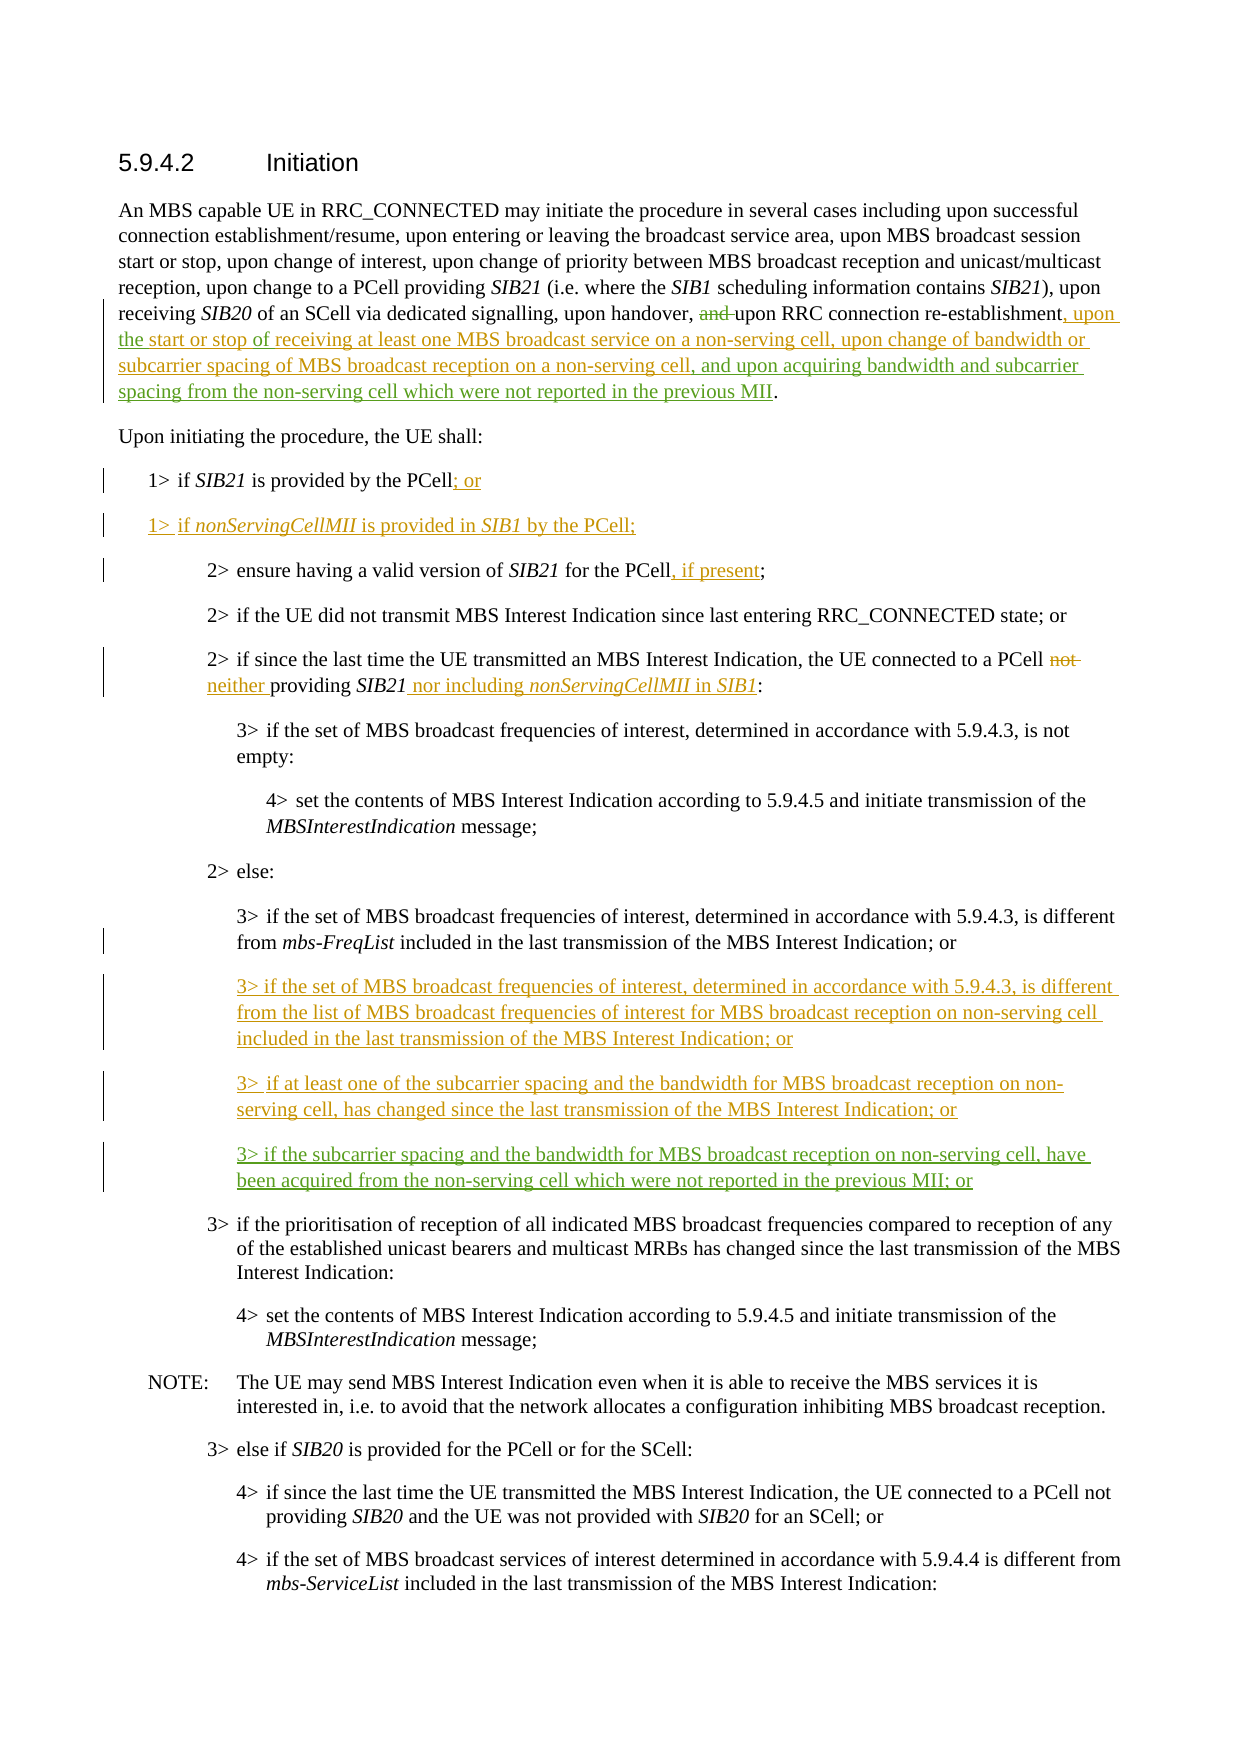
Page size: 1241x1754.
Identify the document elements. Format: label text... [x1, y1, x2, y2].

text 2> if the UE did not transmit MBS Interest Indication since last entering RRC_CONNECTED state; or [207, 602, 1122, 627]
text 4> set the contents of MBS Interest Indication according to 5.9.4.5 and initiate transmission of the MBSInterestIndication message; [236, 1303, 1122, 1351]
text An MBS capable UE in RRC_CONNECTED may initiate the procedure in several cases including upon successful connection establishment/resume, upon entering or leaving the broadcast service area, upon MBS broadcast session start or stop, upon change of interest, upon change of priority between MBS broadcast reception and unicast/multicast reception, upon change to a PCell providing SIB21 (i.e. where the SIB1 scheduling information contains SIB21), upon receiving SIB20 of an SCell via dedicated signalling, upon handover, upon RRC connection re-establishment. [118, 197, 1122, 403]
text 3> if the prioritisation of reception of all indicated MBS broadcast frequencies compared to reception of any of the established unicast bearers and multicast MRBs has changed since the last transmission of the MBS Interest Indication: [207, 1212, 1122, 1284]
text 1> if SIB21 is provided by the PCell [148, 468, 1122, 492]
text 2> ensure having a valid version of SIB21 for the PCell; [207, 558, 1122, 582]
text 2> if since the last time the UE transmitted an MBS Interest Indication, the UE connected to a PCell providing SIB21: [207, 647, 1122, 697]
subtitle 5.9.4.2 Initiation [118, 148, 1122, 176]
text 4> set the contents of MBS Interest Indication according to 5.9.4.5 and initiate transmission of the MBSInterestIndication message; [266, 788, 1122, 838]
text 3> else if SIB20 is provided for the PCell or for the SCell: [207, 1437, 1122, 1461]
text 4> if the set of MBS broadcast services of interest determined in accordance with 5.9.4.4 is different from mbs-ServiceList included in the last transmission of the MBS Interest Indication: [236, 1547, 1122, 1595]
text NOTE: The UE may send MBS Interest Indication even when it is able to receive the MBS services it is interested in, i.e. to avoid that the network allocates a configuration inhibiting MBS broadcast reception. [148, 1370, 1122, 1418]
text 3> if the set of MBS broadcast frequencies of interest, determined in accordance with 5.9.4.3, is different from mbs-FreqList included in the last transmission of the MBS Interest Indication; or [236, 904, 1122, 954]
text 3> if the set of MBS broadcast frequencies of interest, determined in accordance with 5.9.4.3, is not empty: [236, 718, 1122, 768]
text 4> if since the last time the UE transmitted the MBS Interest Indication, the UE connected to a PCell not providing SIB20 and the UE was not provided with SIB20 for an SCell; or [236, 1480, 1122, 1528]
text 2> else: [207, 859, 1122, 883]
text Upon initiating the procedure, the UE shall: [118, 424, 1122, 448]
